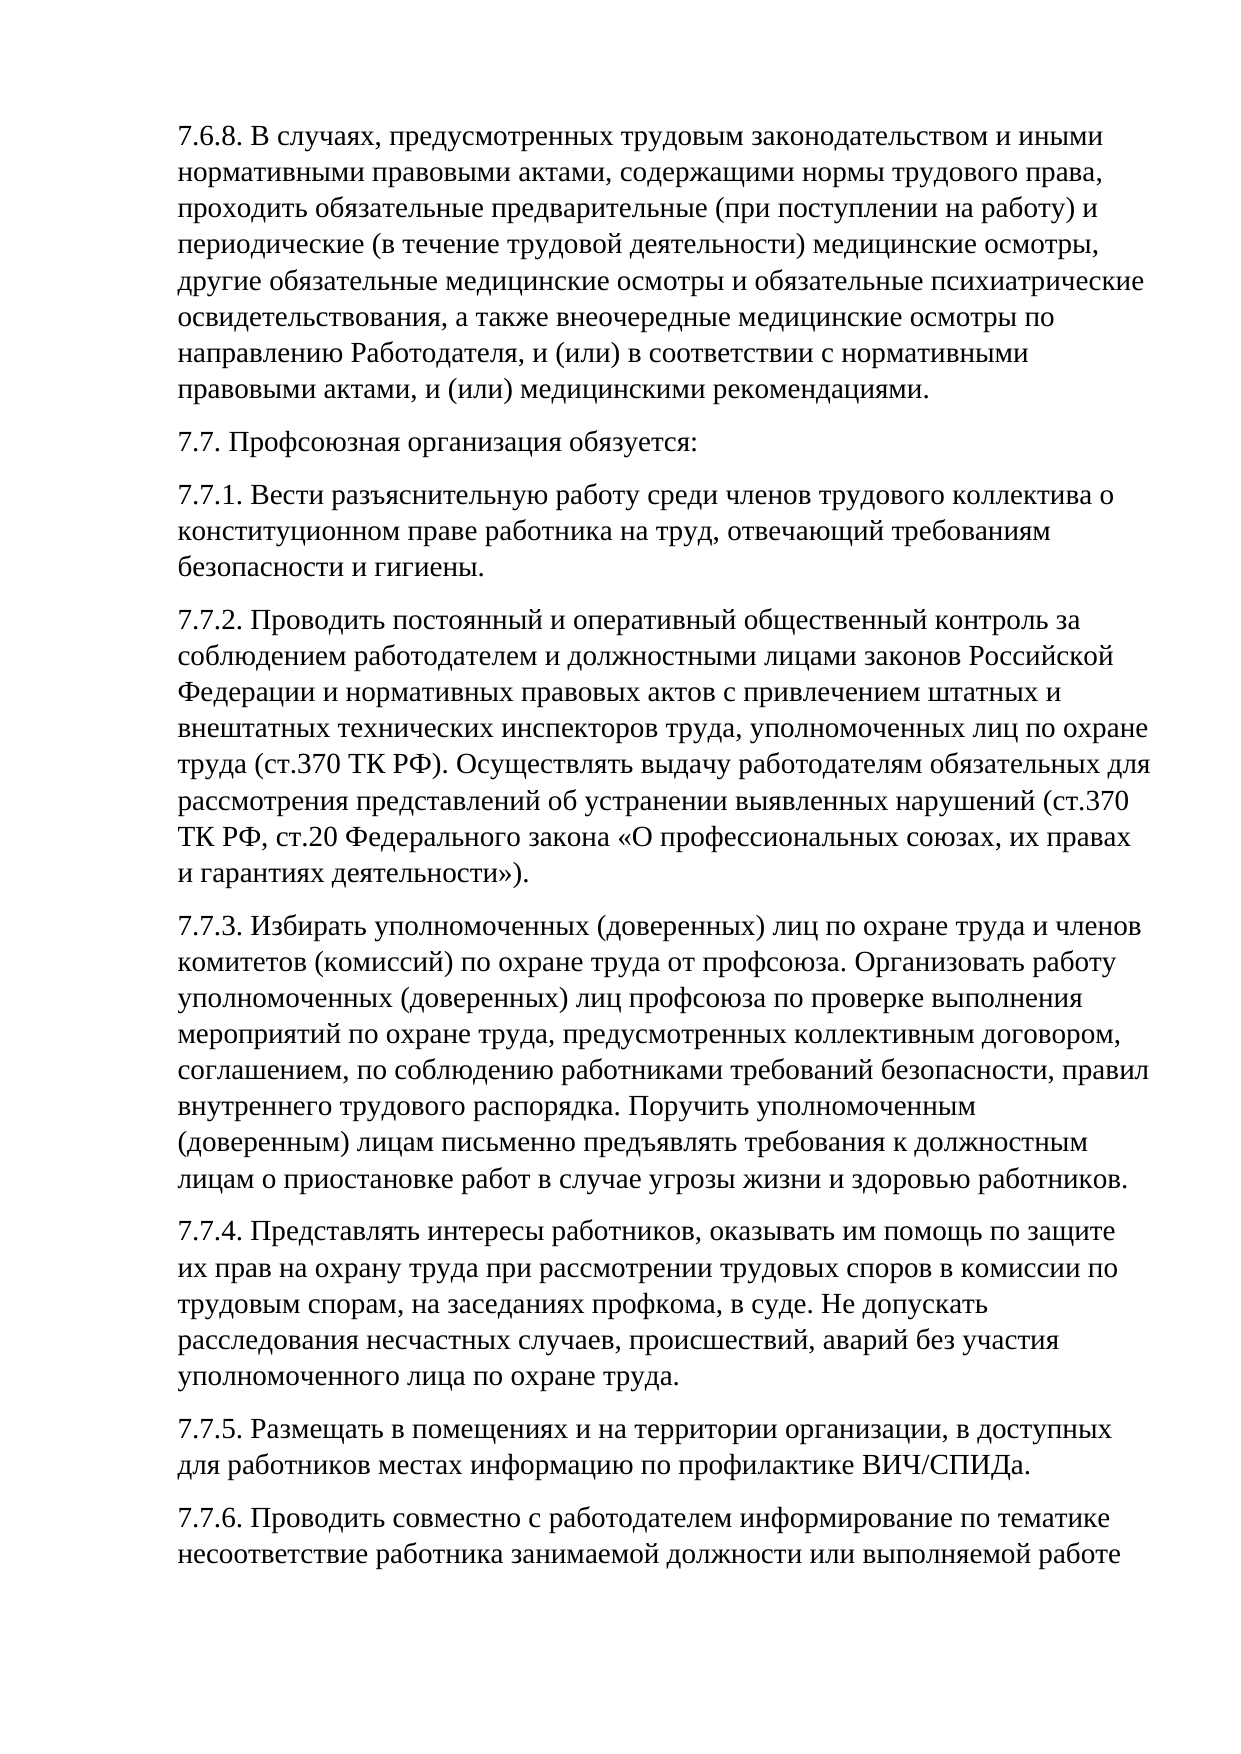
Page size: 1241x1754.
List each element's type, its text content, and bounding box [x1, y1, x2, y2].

text 7.7.5. Размещать в помещениях и на территории организации, в доступных для работников местах информацию по профилактике ВИЧ/СПИДа. [177, 1411, 1152, 1481]
text 7.7. Профсоюзная организация обязуется: [177, 424, 1152, 457]
text 7.7.3. Избирать уполномоченных (доверенных) лиц по охране труда и членов комитетов (комиссий) по охране труда от профсоюза. Организовать работу уполномоченных (доверенных) лиц профсоюза по проверке выполнения мероприятий по охране труда, предусмотренных коллективным договором, соглашением, по соблюдению работниками требований безопасности, правил внутреннего трудового распорядка. Поручить уполномоченным (доверенным) лицам письменно предъявлять требования к должностным лицам о приостановке работ в случае угрозы жизни и здоровью работников. [177, 908, 1152, 1194]
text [177, 1500, 1152, 1569]
text 7.7.1. Вести разъяснительную работу среди членов трудового коллектива о конституционном праве работника на труд, отвечающий требованиям безопасности и гигиены. [177, 477, 1152, 583]
text 7.7.2. Проводить постоянный и оперативный общественный контроль за соблюдением работодателем и должностными лицами законов Российской Федерации и нормативных правовых актов с привлечением штатных и внештатных технических инспекторов труда, уполномоченных лиц по охране труда (ст.370 ТК РФ). Осуществлять выдачу работодателям обязательных для рассмотрения представлений об устранении выявленных нарушений (ст.370 ТК РФ, ст.20 Федерального закона «О профессиональных союзах, их правах и гарантиях деятельности»). [177, 602, 1152, 888]
text 7.6.8. В случаях, предусмотренных трудовым законодательством и иными нормативными правовыми актами, содержащими нормы трудового права, проходить обязательные предварительные (при поступлении на работу) и периодические (в течение трудовой деятельности) медицинские осмотры, другие обязательные медицинские осмотры и обязательные психиатрические освидетельствования, а также внеочередные медицинские осмотры по направлению Работодателя, и (или) в соответствии с нормативными правовыми актами, и (или) медицинскими рекомендациями. [177, 118, 1152, 405]
text 7.7.4. Представлять интересы работников, оказывать им помощь по защите их прав на охрану труда при рассмотрении трудовых споров в комиссии по трудовым спорам, на заседаниях профкома, в суде. Не допускать расследования несчастных случаев, происшествий, аварий без участия уполномоченного лица по охране труда. [177, 1213, 1152, 1392]
